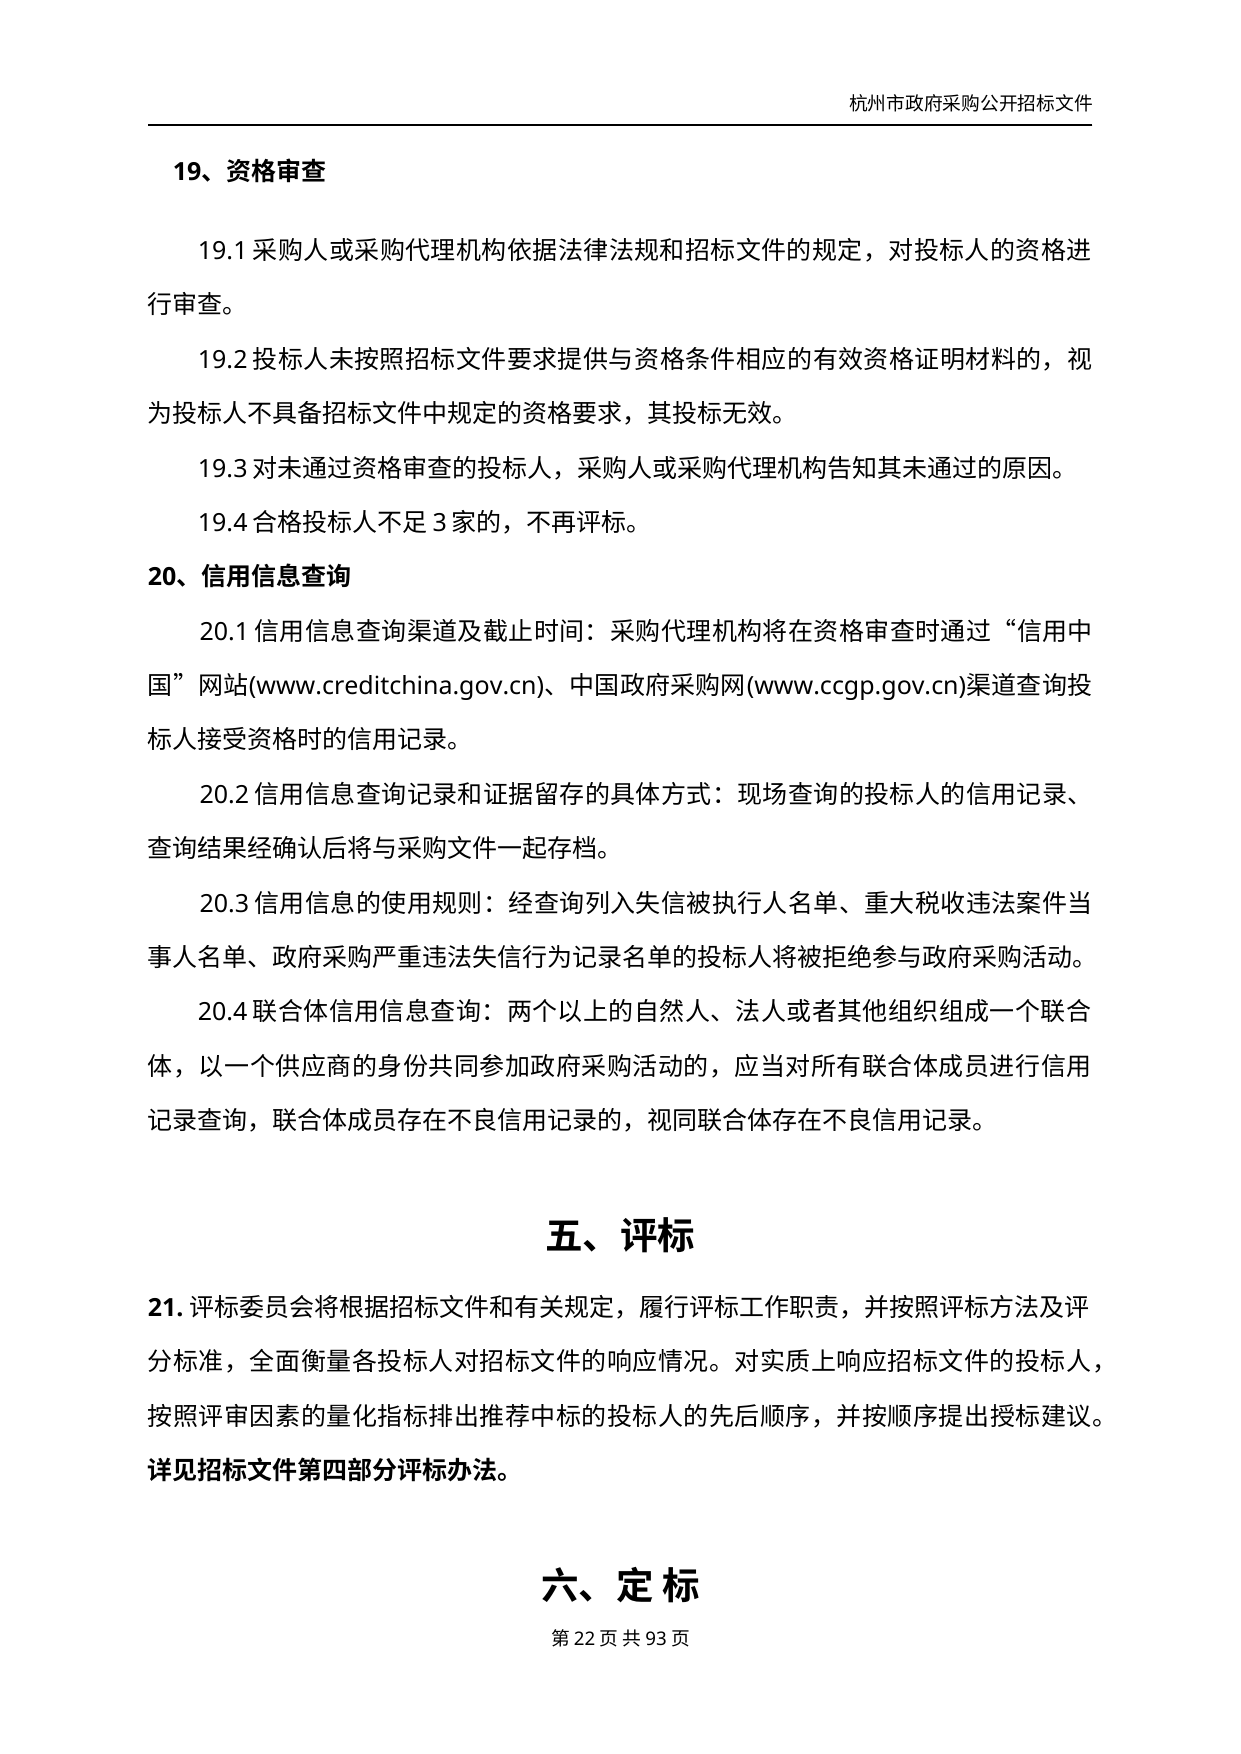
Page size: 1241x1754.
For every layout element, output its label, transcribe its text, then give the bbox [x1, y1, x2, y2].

text 21. 评标委员会将根据招标文件和有关规定，履行评标工作职责，并按照评标方法及评分标准，全面衡量各投标人对招标文件的响应情况。对实质上响应招标文件的投标人，按照评审因素的量化指标排出推荐中标的投标人的先后顺序，并按顺序提出授标建议。详见招标文件第四部分评标办法。 [148, 1287, 1092, 1487]
text 五、评标 [148, 1206, 1092, 1260]
text 20.4联合体信用信息查询：两个以上的自然人、法人或者其他组织组成一个联合体，以一个供应商的身份共同参加政府采购活动的，应当对所有联合体成员进行信用记录查询，联合体成员存在不良信用记录的，视同联合体存在不良信用记录。 [148, 992, 1092, 1137]
text 19.2投标人未按照招标文件要求提供与资格条件相应的有效资格证明材料的，视为投标人不具备招标文件中规定的资格要求，其投标无效。 [148, 339, 1092, 430]
text 六、定 标 [148, 1556, 1092, 1610]
text 19、资格审查 [148, 151, 1092, 187]
text 20、信用信息查询 [148, 557, 1092, 593]
text 19.1采购人或采购代理机构依据法律法规和招标文件的规定，对投标人的资格进行审查。 [148, 231, 1092, 321]
text 19.4合格投标人不足3家的，不再评标。 [148, 502, 1092, 539]
text 19.3对未通过资格审查的投标人，采购人或采购代理机构告知其未通过的原因。 [148, 448, 1092, 484]
text 20.1信用信息查询渠道及截止时间：采购代理机构将在资格审查时通过“信用中国”网站(www.creditchina.gov.cn)、中国政府采购网(www.ccgp.gov.cn)渠道查询投标人接受资格时的信用记录。 [148, 611, 1092, 756]
text 20.3信用信息的使用规则：经查询列入失信被执行人名单、重大税收违法案件当事人名单、政府采购严重违法失信行为记录名单的投标人将被拒绝参与政府采购活动。 [148, 883, 1092, 974]
text 20.2信用信息查询记录和证据留存的具体方式：现场查询的投标人的信用记录、查询结果经确认后将与采购文件一起存档。 [148, 774, 1092, 865]
